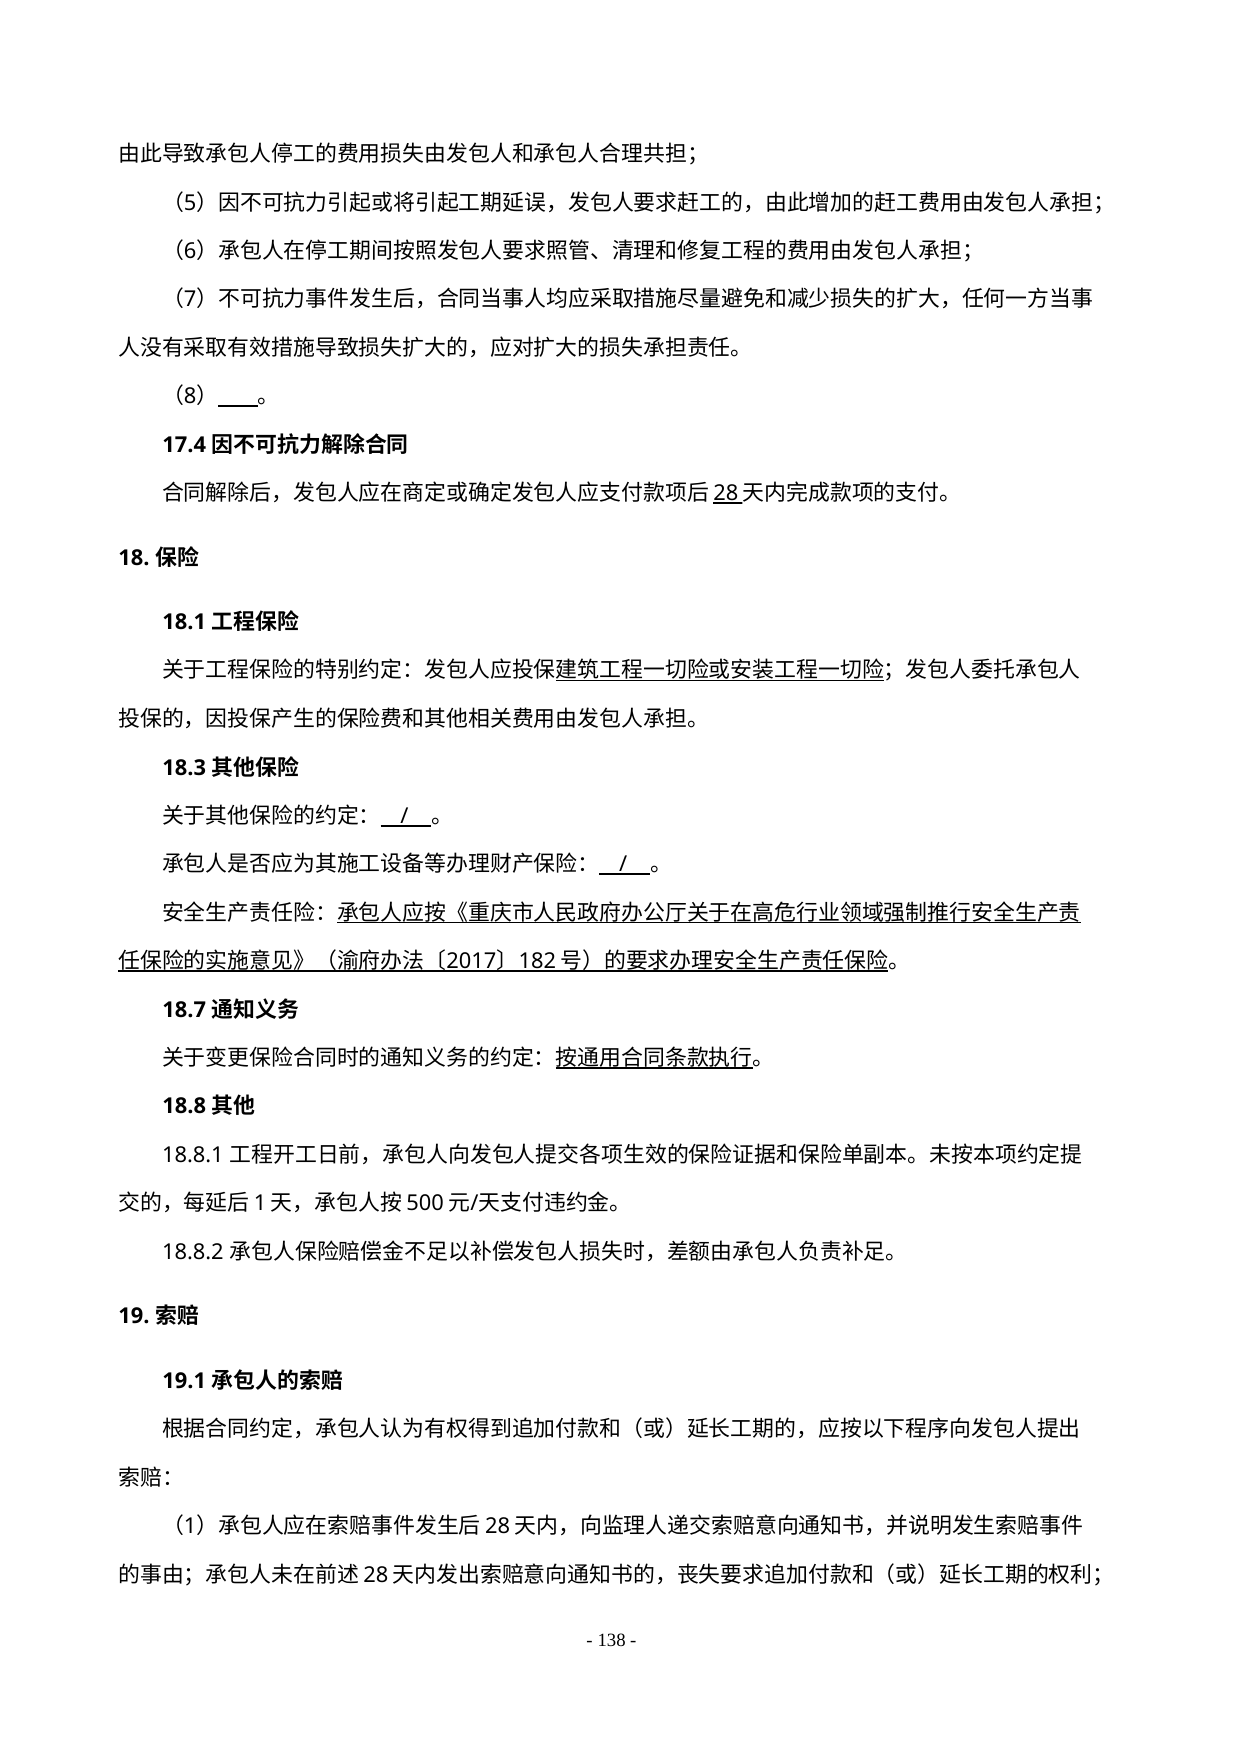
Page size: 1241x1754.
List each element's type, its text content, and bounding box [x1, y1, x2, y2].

text 18.8.2 承包人保险赔偿金不足以补偿发包人损失时，差额由承包人负责补足。 [118, 1233, 1093, 1266]
text 18.8.1 工程开工日前，承包人向发包人提交各项生效的保险证据和保险单副本。未按本项约定提交的，每延后1天，承包人按500元/天支付违约金。 [118, 1136, 1093, 1217]
text （7）不可抗力事件发生后，合同当事人均应采取措施尽量避免和减少损失的扩大，任何一方当事人没有采取有效措施导致损失扩大的，应对扩大的损失承担责任。 [118, 281, 1093, 362]
text （5）因不可抗力引起或将引起工期延误，发包人要求赶工的，由此增加的赶工费用由发包人承担； [118, 184, 1093, 217]
text （6）承包人在停工期间按照发包人要求照管、清理和修复工程的费用由发包人承担； [118, 232, 1093, 265]
text 关于工程保险的特别约定：发包人应投保建筑工程一切险或安装工程一切险；发包人委托承包人投保的，因投保产生的保险费和其他相关费用由发包人承担。 [118, 652, 1093, 733]
text 关于变更保险合同时的通知义务的约定：按通用合同条款执行。 [118, 1039, 1093, 1072]
subtitle 19.1 承包人的索赔 [118, 1362, 1104, 1395]
subtitle 19. 索赔 [118, 1298, 1104, 1330]
text 关于其他保险的约定： / 。 [118, 797, 1093, 830]
subtitle 18.7 通知义务 [118, 991, 1104, 1024]
text 根据合同约定，承包人认为有权得到追加付款和（或）延长工期的，应按以下程序向发包人提出索赔： [118, 1411, 1093, 1492]
subtitle 18.3 其他保险 [118, 749, 1104, 782]
text （8） 。 [118, 378, 1093, 410]
text （4）因不可抗力影响承包人履行合同约定的义务，已经引起或将引起工期延误的，应当顺延工期，由此导致承包人停工的费用损失由发包人和承包人合理共担； [118, 136, 1093, 168]
subtitle 18.8 其他 [118, 1088, 1104, 1120]
text 承包人是否应为其施工设备等办理财产保险： / 。 [118, 846, 1093, 878]
text 安全生产责任险：承包人应按《重庆市人民政府办公厅关于在高危行业领域强制推行安全生产责任保险的实施意见》（渝府办法〔2017〕182号）的要求办理安全生产责任保险。 [118, 894, 1093, 975]
subtitle 18. 保险 [118, 539, 1104, 572]
text 合同解除后，发包人应在商定或确定发包人应支付款项后28天内完成款项的支付。 [118, 474, 1093, 507]
subtitle 18.1 工程保险 [118, 604, 1104, 636]
subtitle 17.4 因不可抗力解除合同 [118, 426, 1104, 459]
text （1）承包人应在索赔事件发生后28天内，向监理人递交索赔意向通知书，并说明发生索赔事件的事由；承包人未在前述28天内发出索赔意向通知书的，丧失要求追加付款和（或）延长工期的权利； [118, 1508, 1093, 1589]
